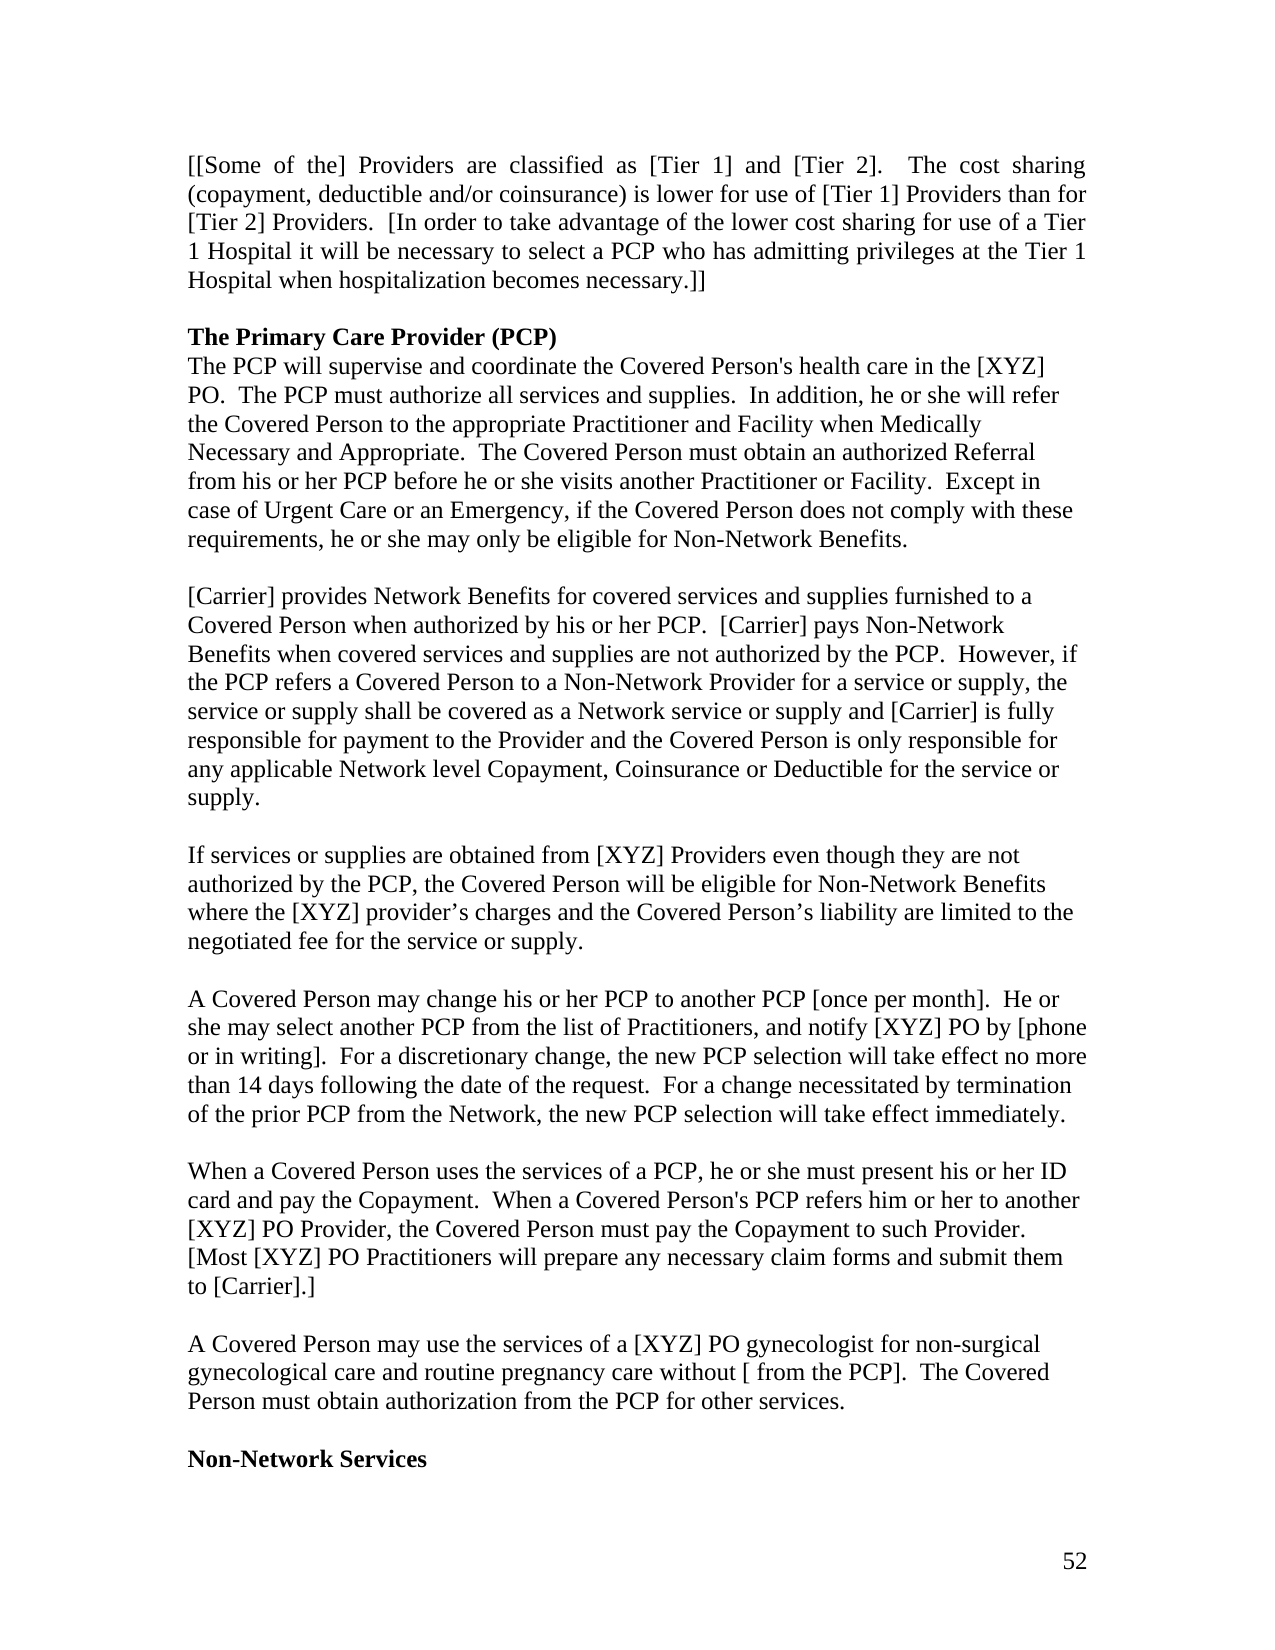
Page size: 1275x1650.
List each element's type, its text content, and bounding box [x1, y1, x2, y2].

text [[Some of the] Providers are classified as [Tier 1] and [Tier 2]. The cost sharing (copayment, deductible and/or coinsurance) is lower for use of [Tier 1] Providers than for [Tier 2] Providers. [In order to take advantage of the lower cost sharing for use of a Tier 1 Hospital it will be necessary to select a PCP who has admitting privileges at the Tier 1 Hospital when hospitalization becomes necessary.]] [187, 150, 1087, 294]
text The PCP will supervise and coordinate the Covered Person's health care in the [XYZ] . The PCP must authorize all services and supplies. In addition, he or she will refer the Covered Person to the appropriate Practitioner and Facility when Medically Necessary and Appropriate. The Covered Person must obtain an authorized Referral from his or her PCP before he or she visits another Practitioner or Facility. Except in case of Urgent Care or an Emergency, if the Covered Person does not comply with these requirements, he or she may only be eligible for Non-Network Benefits. [187, 351, 1087, 552]
text Non-Network Services [187, 1444, 1087, 1472]
text The Primary Care Provider (PCP) [187, 322, 1087, 351]
text When a Covered Person uses the services of a PCP, he or she must present his or her ID card and pay the Copayment. When a Covered Person's PCP refers him or her to another [XYZ] PO Provider, the Covered Person must pay the Copayment to such Provider. [Most [XYZ] PO Practitioners will prepare any necessary claim forms and submit them to [Carrier].] [187, 1156, 1087, 1300]
text [Carrier] provides Network Benefits for covered services and supplies furnished to a Covered Person when authorized by his or her PCP. [Carrier] pays Non-Network Benefits when covered services and supplies are not authorized by the PCP. However, if the PCP refers a Covered Person to a Non-Network Provider for a service or supply, the service or supply shall be covered as a Network service or supply and [Carrier] is fully responsible for payment to the Provider and the Covered Person is only responsible for any applicable Network level Copayment, Coinsurance or Deductible for the service or supply. [187, 581, 1087, 811]
text A Covered Person may change his or her PCP to another PCP [once per month]. He or she may select another PCP from the list of Practitioners, and notify [XYZ] by [phone or in writing]. For a discretionary change, the new PCP selection will take effect no more than 14 days following the date of the request. For a change necessitated by termination of the prior PCP from the Network, the new PCP selection will take effect immediately. [187, 984, 1087, 1127]
text A Covered Person may use the services of a [XYZ] PO gynecologist for non-surgical gynecological care and routine pregnancy care without [ from the PCP]. The Covered Person must obtain authorization from the PCP for other services. [187, 1329, 1087, 1415]
text If services or supplies are obtained from [XYZ] Providers even though they are not authorized by the PCP, the Covered Person will be eligible for Non-Network Benefits where the [XYZ] provider’s charges and the Covered Person’s liability are limited to the negotiated fee for the service or supply. [187, 840, 1087, 955]
